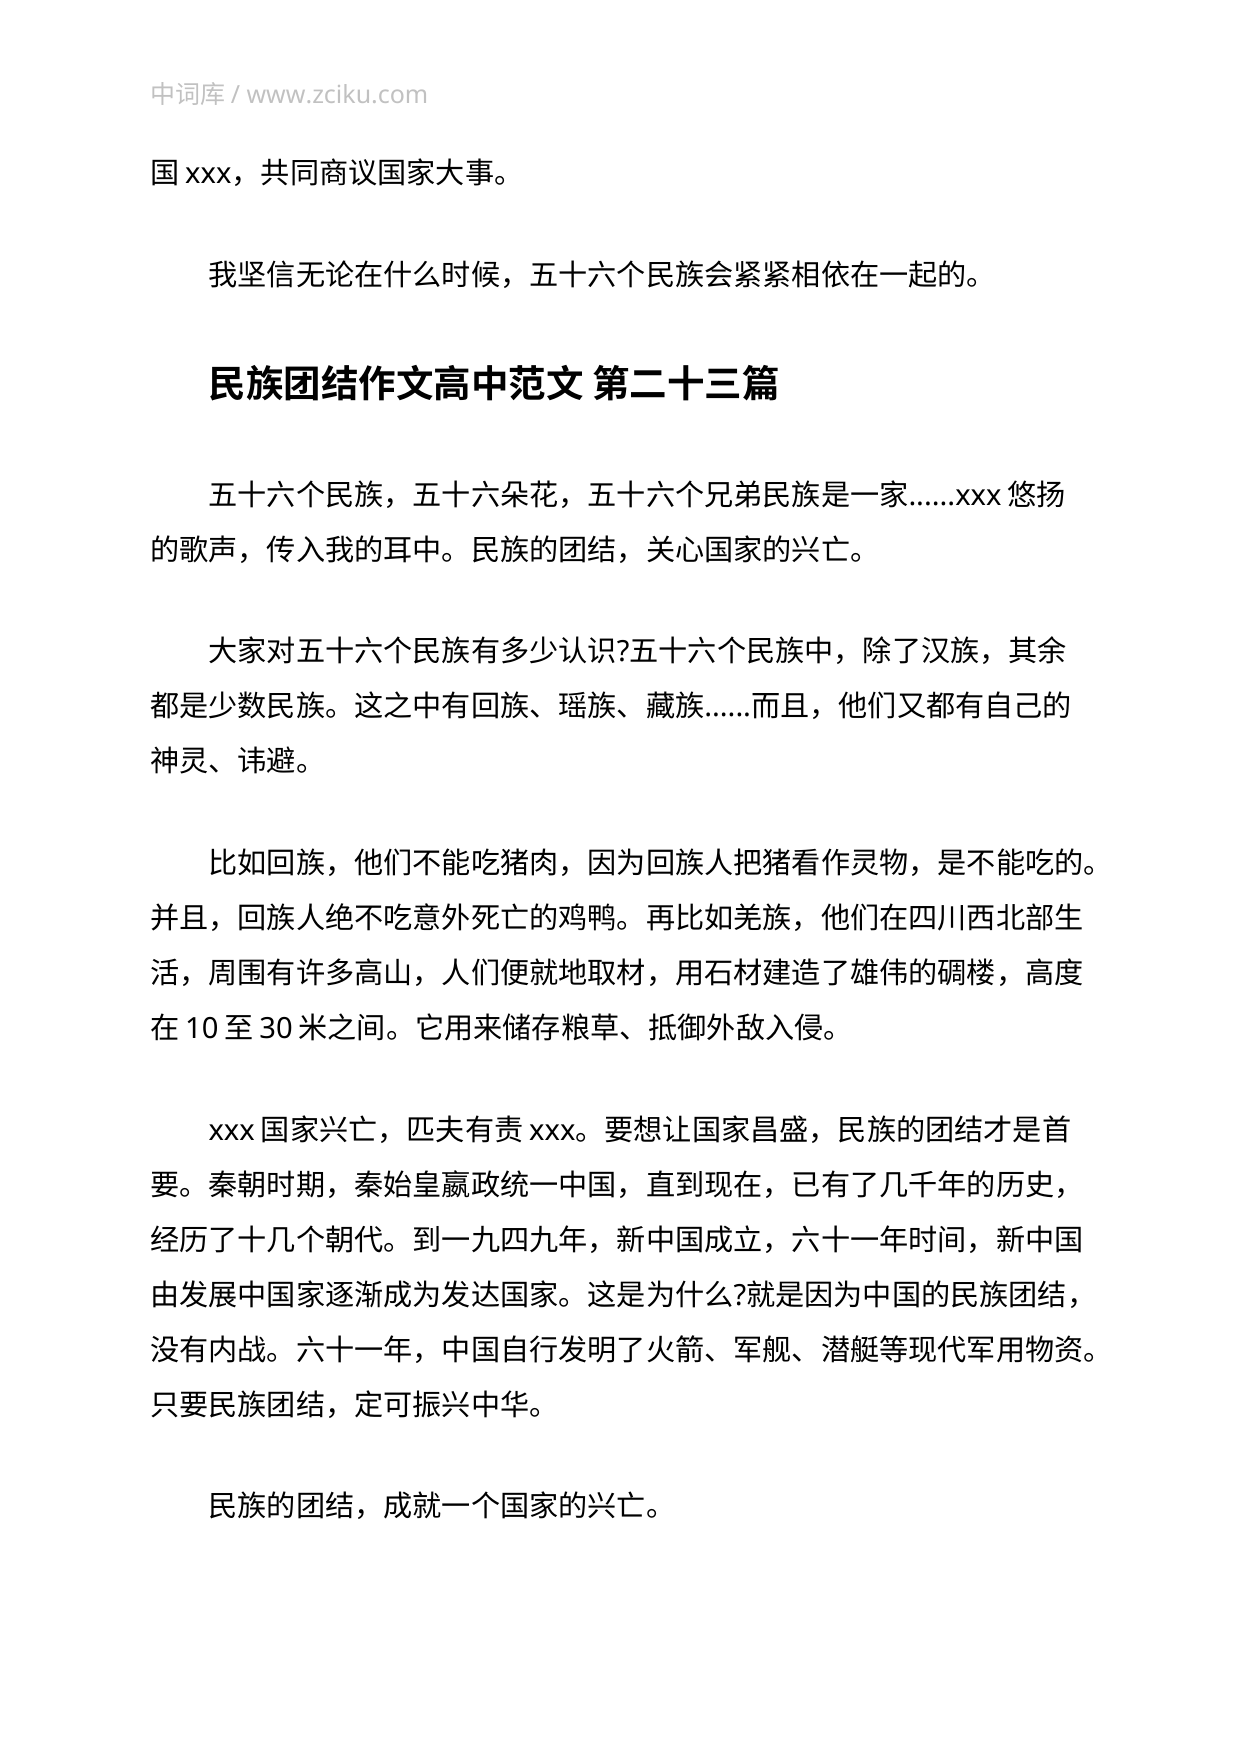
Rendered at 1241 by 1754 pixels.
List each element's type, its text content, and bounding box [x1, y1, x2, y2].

text 比如回族，他们不能吃猪肉，因为回族人把猪看作灵物，是不能吃的。并且，回族人绝不吃意外死亡的鸡鸭。再比如羌族，他们在四川西北部生活，周围有许多高山，人们便就地取材，用石材建造了雄伟的碉楼，高度在10至30米之间。它用来储存粮草、抵御外敌入侵。 [150, 840, 1090, 1047]
text 我坚信无论在什么时候，五十六个民族会紧紧相依在一起的。 [150, 252, 1090, 294]
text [150, 150, 1090, 192]
text 大家对五十六个民族有多少认识?五十六个民族中，除了汉族，其余都是少数民族。这之中有回族、瑶族、藏族......而且，他们又都有自己的神灵、讳避。 [150, 628, 1090, 780]
text 民族团结作文高中范文 第二十三篇 [150, 354, 1090, 408]
text 五十六个民族，五十六朵花，五十六个兄弟民族是一家......xxx悠扬的歌声，传入我的耳中。民族的团结，关心国家的兴亡。 [150, 471, 1090, 568]
text 民族的团结，成就一个国家的兴亡。 [150, 1483, 1090, 1525]
text xxx国家兴亡，匹夫有责xxx。要想让国家昌盛，民族的团结才是首要。秦朝时期，秦始皇嬴政统一中国，直到现在，已有了几千年的历史，经历了十几个朝代。到一九四九年，新中国成立，六十一年时间，新中国由发展中国家逐渐成为发达国家。这是为什么?就是因为中国的民族团结，没有内战。六十一年，中国自行发明了火箭、军舰、潜艇等现代军用物资。只要民族团结，定可振兴中华。 [150, 1106, 1090, 1423]
